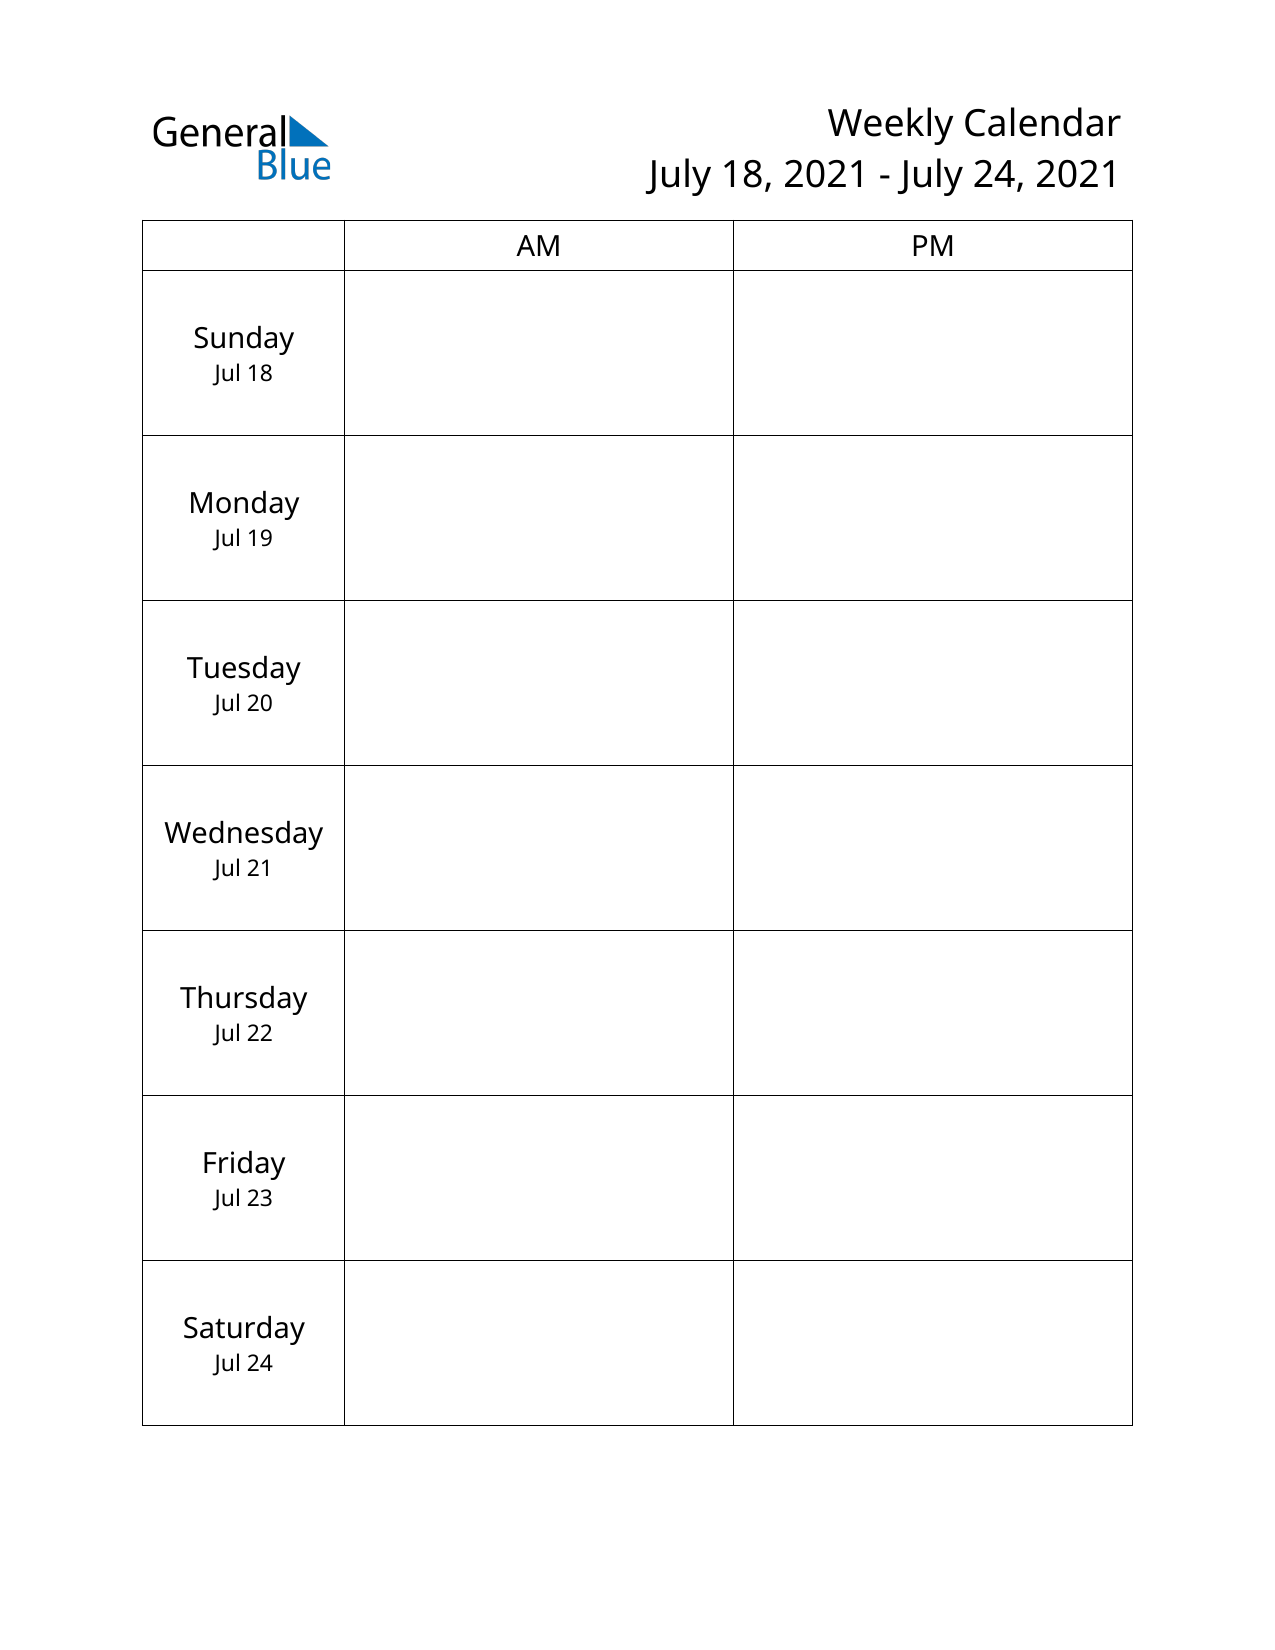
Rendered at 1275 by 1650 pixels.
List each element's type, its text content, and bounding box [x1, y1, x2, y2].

picture [153, 115, 331, 180]
table_cell [734, 271, 1132, 435]
table_cell [345, 1096, 733, 1260]
table_cell [734, 436, 1132, 600]
table_cell PM [734, 221, 1132, 270]
table_header [143, 75, 345, 219]
table_cell [345, 271, 733, 435]
table_cell [345, 931, 733, 1095]
table_cell Thursday Jul 22 [143, 931, 344, 1095]
table_cell AM [345, 221, 733, 270]
table_cell Tuesday Jul 20 [143, 601, 344, 765]
table_cell Wednesday Jul 21 [143, 766, 344, 930]
table_cell [345, 436, 733, 600]
table_cell [143, 221, 344, 270]
table_cell [734, 1096, 1132, 1260]
table_cell [345, 766, 733, 930]
table_header Weekly Calendar July 18, 2021 - July 24, 2021 [345, 75, 1132, 219]
table_cell [734, 766, 1132, 930]
table_cell [345, 1261, 733, 1425]
table_cell [345, 601, 733, 765]
table_cell [734, 601, 1132, 765]
table_cell [734, 931, 1132, 1095]
table_cell Sunday Jul 18 [143, 271, 344, 435]
table_cell Saturday Jul 24 [143, 1261, 344, 1425]
table_cell Friday Jul 23 [143, 1096, 344, 1260]
table_cell Monday Jul 19 [143, 436, 344, 600]
table_cell [734, 1261, 1132, 1425]
